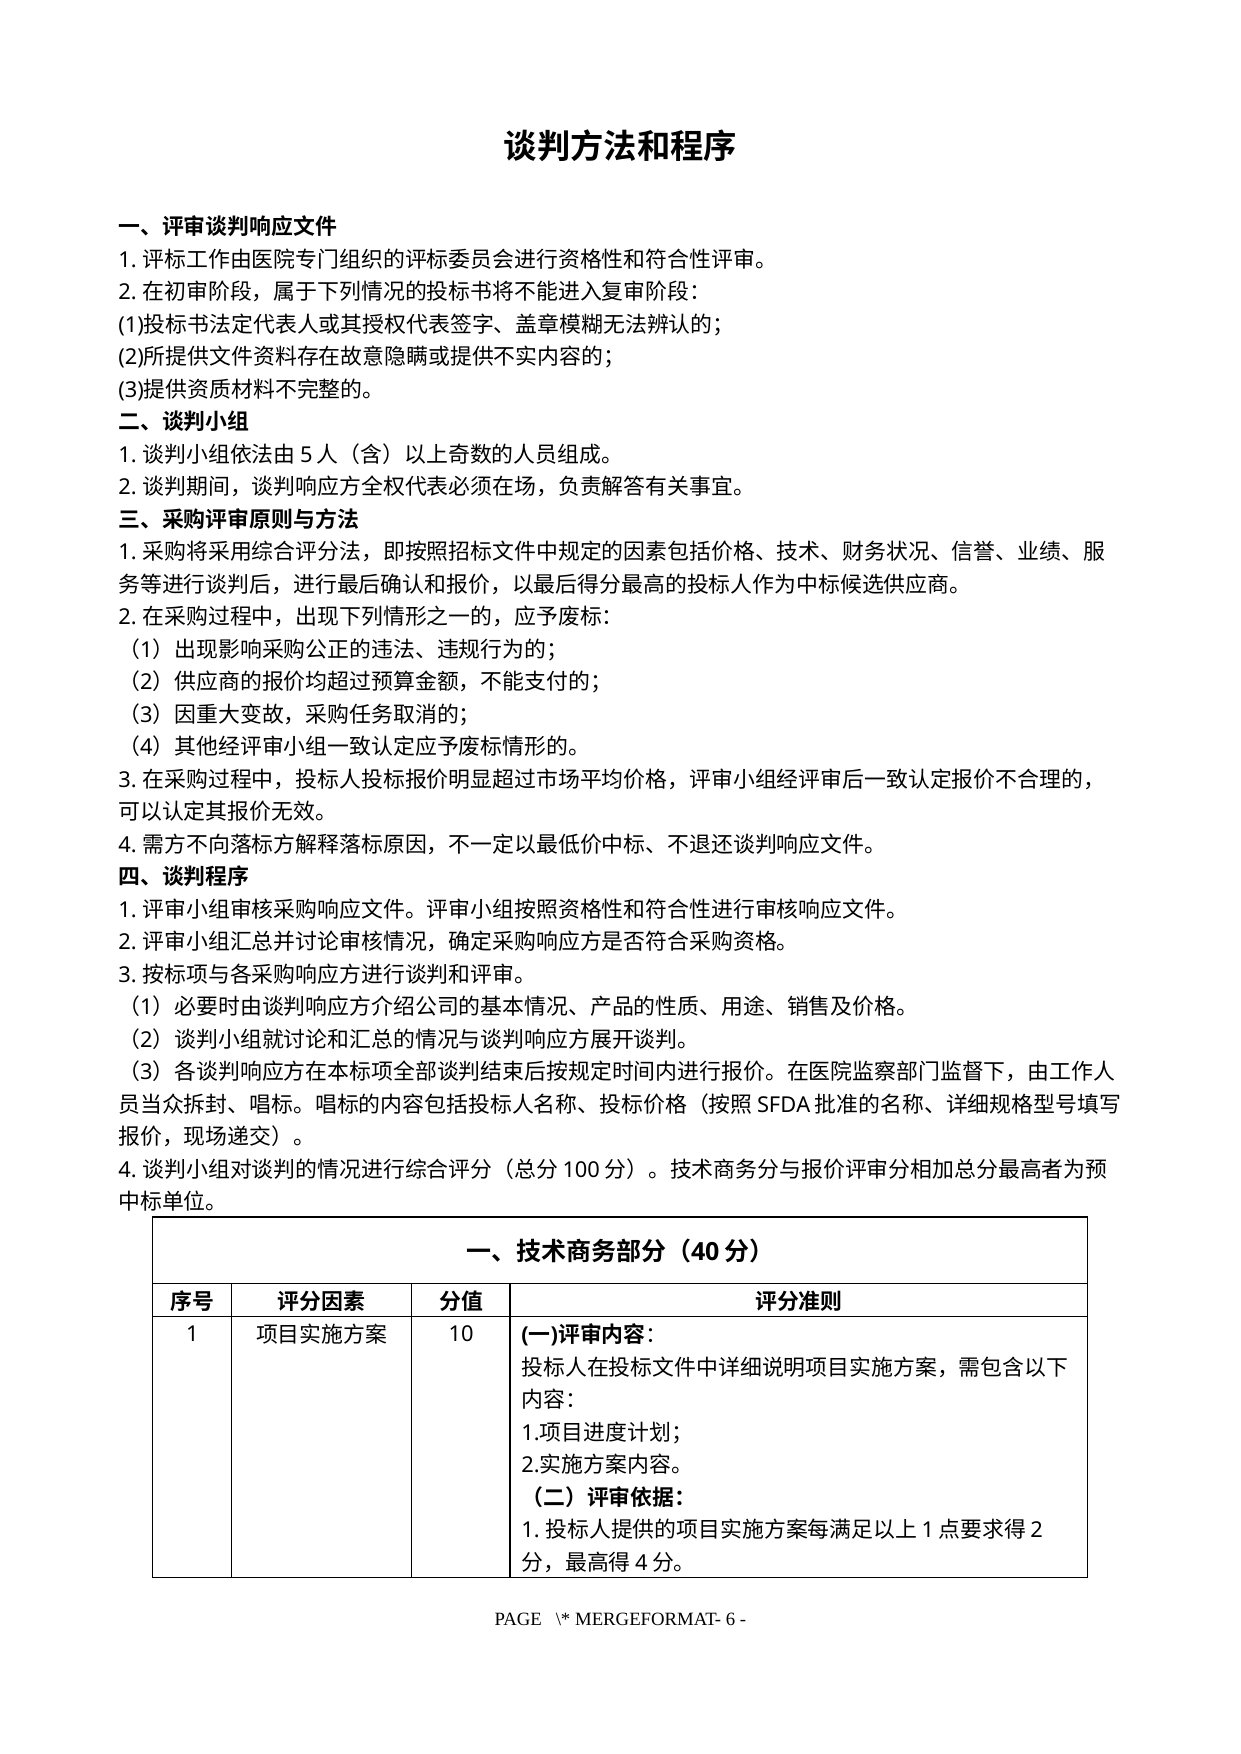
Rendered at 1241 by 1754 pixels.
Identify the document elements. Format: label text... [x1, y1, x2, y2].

text 1. 评审小组审核采购响应文件。评审小组按照资格性和符合性进行审核响应文件。 [118, 891, 1122, 924]
text （1）必要时由谈判响应方介绍公司的基本情况、产品的性质、用途、销售及价格。 [118, 989, 1122, 1021]
text （3）因重大变故，采购任务取消的； [118, 696, 1122, 729]
table_cell 10 [412, 1317, 509, 1577]
text 1. 采购将采用综合评分法，即按照招标文件中规定的因素包括价格、技术、财务状况、信誉、业绩、服务等进行谈判后，进行最后确认和报价，以最后得分最高的投标人作为中标候选供应商。 [118, 534, 1122, 599]
text 四、谈判程序 [118, 859, 1122, 891]
table_cell 评分因素 [232, 1284, 411, 1316]
table_cell 1 [153, 1317, 231, 1577]
text 2. 谈判期间，谈判响应方全权代表必须在场，负责解答有关事宜。 [118, 469, 1122, 501]
text （2）谈判小组就讨论和汇总的情况与谈判响应方展开谈判。 [118, 1021, 1122, 1054]
table_cell 序号 [153, 1284, 231, 1316]
text 2. 在初审阶段，属于下列情况的投标书将不能进入复审阶段： [118, 274, 1122, 306]
text 4. 需方不向落标方解释落标原因，不一定以最低价中标、不退还谈判响应文件。 [118, 826, 1122, 859]
text 三、采购评审原则与方法 [118, 501, 1122, 534]
text (2)所提供文件资料存在故意隐瞒或提供不实内容的； [118, 339, 1122, 371]
text （4）其他经评审小组一致认定应予废标情形的。 [118, 729, 1122, 761]
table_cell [511, 1317, 1087, 1577]
text 4. 谈判小组对谈判的情况进行综合评分（总分100分）。技术商务分与报价评审分相加总分最高者为预中标单位。 [118, 1151, 1122, 1216]
text （2）供应商的报价均超过预算金额，不能支付的； [118, 664, 1122, 696]
text 3. 在采购过程中，投标人投标报价明显超过市场平均价格，评审小组经评审后一致认定报价不合理的，可以认定其报价无效。 [118, 761, 1122, 826]
table_header 一、技术商务部分（40分） [153, 1218, 1087, 1282]
text 1. 谈判小组依法由5人（含）以上奇数的人员组成。 [118, 436, 1122, 469]
text 二、谈判小组 [118, 404, 1122, 436]
text 2. 评审小组汇总并讨论审核情况，确定采购响应方是否符合采购资格。 [118, 924, 1122, 956]
text （1）出现影响采购公正的违法、违规行为的； [118, 631, 1122, 664]
text (1)投标书法定代表人或其授权代表签字、盖章模糊无法辨认的； [118, 306, 1122, 339]
text 2. 在采购过程中，出现下列情形之一的，应予废标： [118, 599, 1122, 631]
text (3)提供资质材料不完整的。 [118, 371, 1122, 404]
text 1. 评标工作由医院专门组织的评标委员会进行资格性和符合性评审。 [118, 241, 1122, 274]
table_cell 评分准则 [511, 1284, 1087, 1316]
text 谈判方法和程序 [118, 111, 1122, 176]
text （3）各谈判响应方在本标项全部谈判结束后按规定时间内进行报价。在医院监察部门监督下，由工作人员当众拆封、唱标。唱标的内容包括投标人名称、投标价格（按照SFDA批准的名称、详细规格型号填写报价，现场递交）。 [118, 1054, 1122, 1151]
text 一、评审谈判响应文件 [118, 209, 1122, 241]
table_cell 分值 [412, 1284, 509, 1316]
text 3. 按标项与各采购响应方进行谈判和评审。 [118, 956, 1122, 989]
table_cell 项目实施方案 [232, 1317, 411, 1577]
